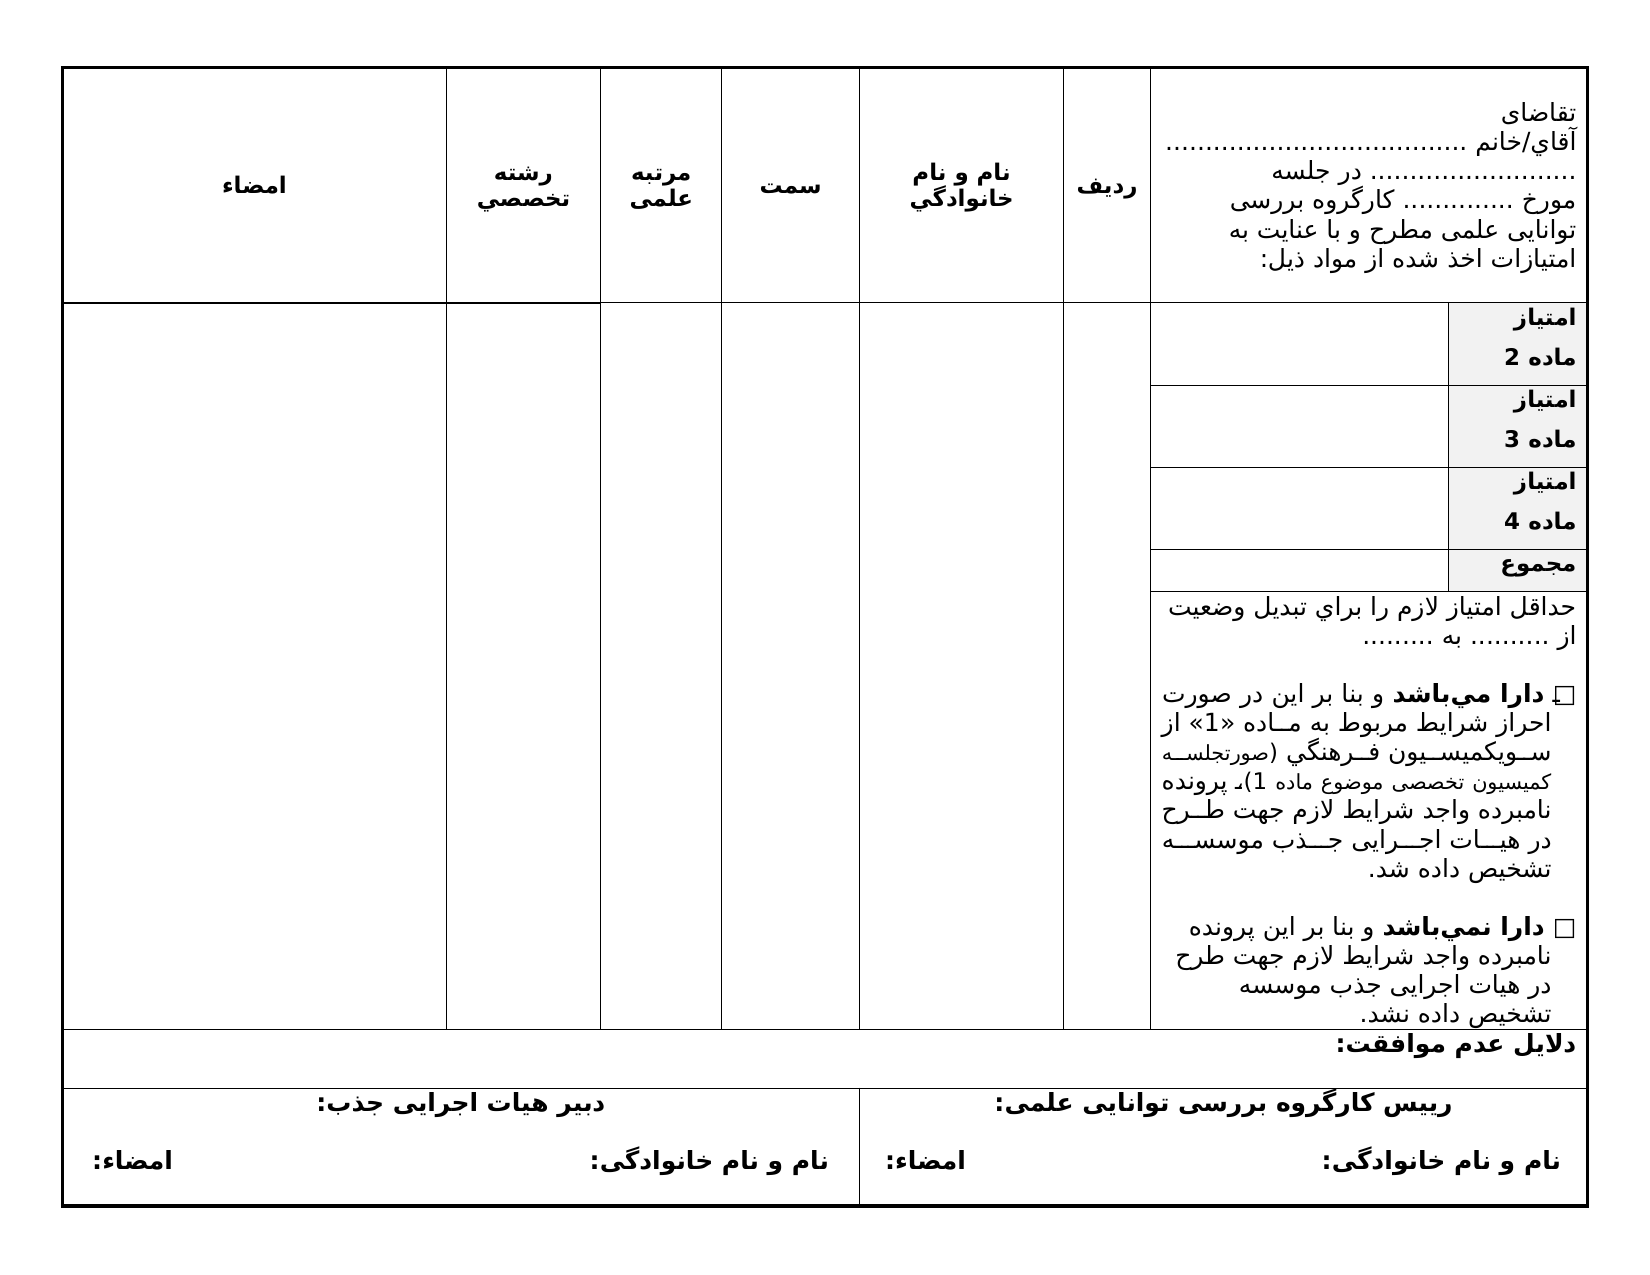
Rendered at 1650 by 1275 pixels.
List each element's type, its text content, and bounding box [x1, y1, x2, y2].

table_header امضاء [64, 69, 446, 302]
table_header مرتبه علمی [601, 69, 721, 302]
table_cell دلايل عدم موافقت: [64, 1030, 1586, 1087]
table_cell مجموع [1449, 550, 1586, 591]
table_cell [447, 304, 600, 1028]
table_cell [601, 303, 721, 1028]
table_header رشته تخصصي [447, 69, 600, 302]
table_cell [1151, 303, 1448, 385]
table_header تقاضای آقاي/خانم ................................................................ در جلسه مورخ .............. کارگروه بررسی توانایی علمی مطرح و با عنايت به امتیازات اخذ شده از مواد ذیل: [1151, 69, 1586, 302]
table_cell [1064, 303, 1150, 1028]
table_cell [722, 303, 859, 1028]
table_header ردیف [1064, 69, 1150, 302]
table_cell امتیاز ماده 2 [1449, 303, 1586, 385]
table_cell امتیاز ماده 3 [1449, 386, 1586, 467]
table_cell [64, 304, 446, 1028]
table_cell [860, 303, 1063, 1028]
table_cell امتیاز ماده 4 [1449, 468, 1586, 549]
table_header سمت [722, 69, 859, 302]
table_cell [1151, 550, 1448, 591]
table_cell [1151, 386, 1448, 467]
table_cell رييس کارگروه بررسی توانایی علمی: نام و نام خانوادگی: امضاء: [860, 1089, 1586, 1204]
table_cell حداقل امتياز لازم را براي تبدیل وضعیت از .......... به ......... □ دارا مي‌باشد و بنا بر اين در صورت احراز شرایط مربوط به ماده «1» از سويكميسيون فرهنگي (صورتجلسه کمیسیون تخصصی موضوع ماده 1)، پرونده نامبرده واجد شرايط لازم جهت طرح در هیات اجرایی جذب موسسه تشخيص داده شد. □ دارا نمي‌باشد و بنا بر اين پرونده نامبرده واجد شرايط لازم جهت طرح در هیات اجرایی جذب موسسه تشخيص داده نشد. [1151, 592, 1586, 1028]
table_cell دبیر هیات اجرایی جذب: نام و نام خانوادگی: امضاء: [64, 1089, 859, 1204]
table_cell [1151, 468, 1448, 549]
table_header نام و نام خانوادگي [860, 69, 1063, 302]
